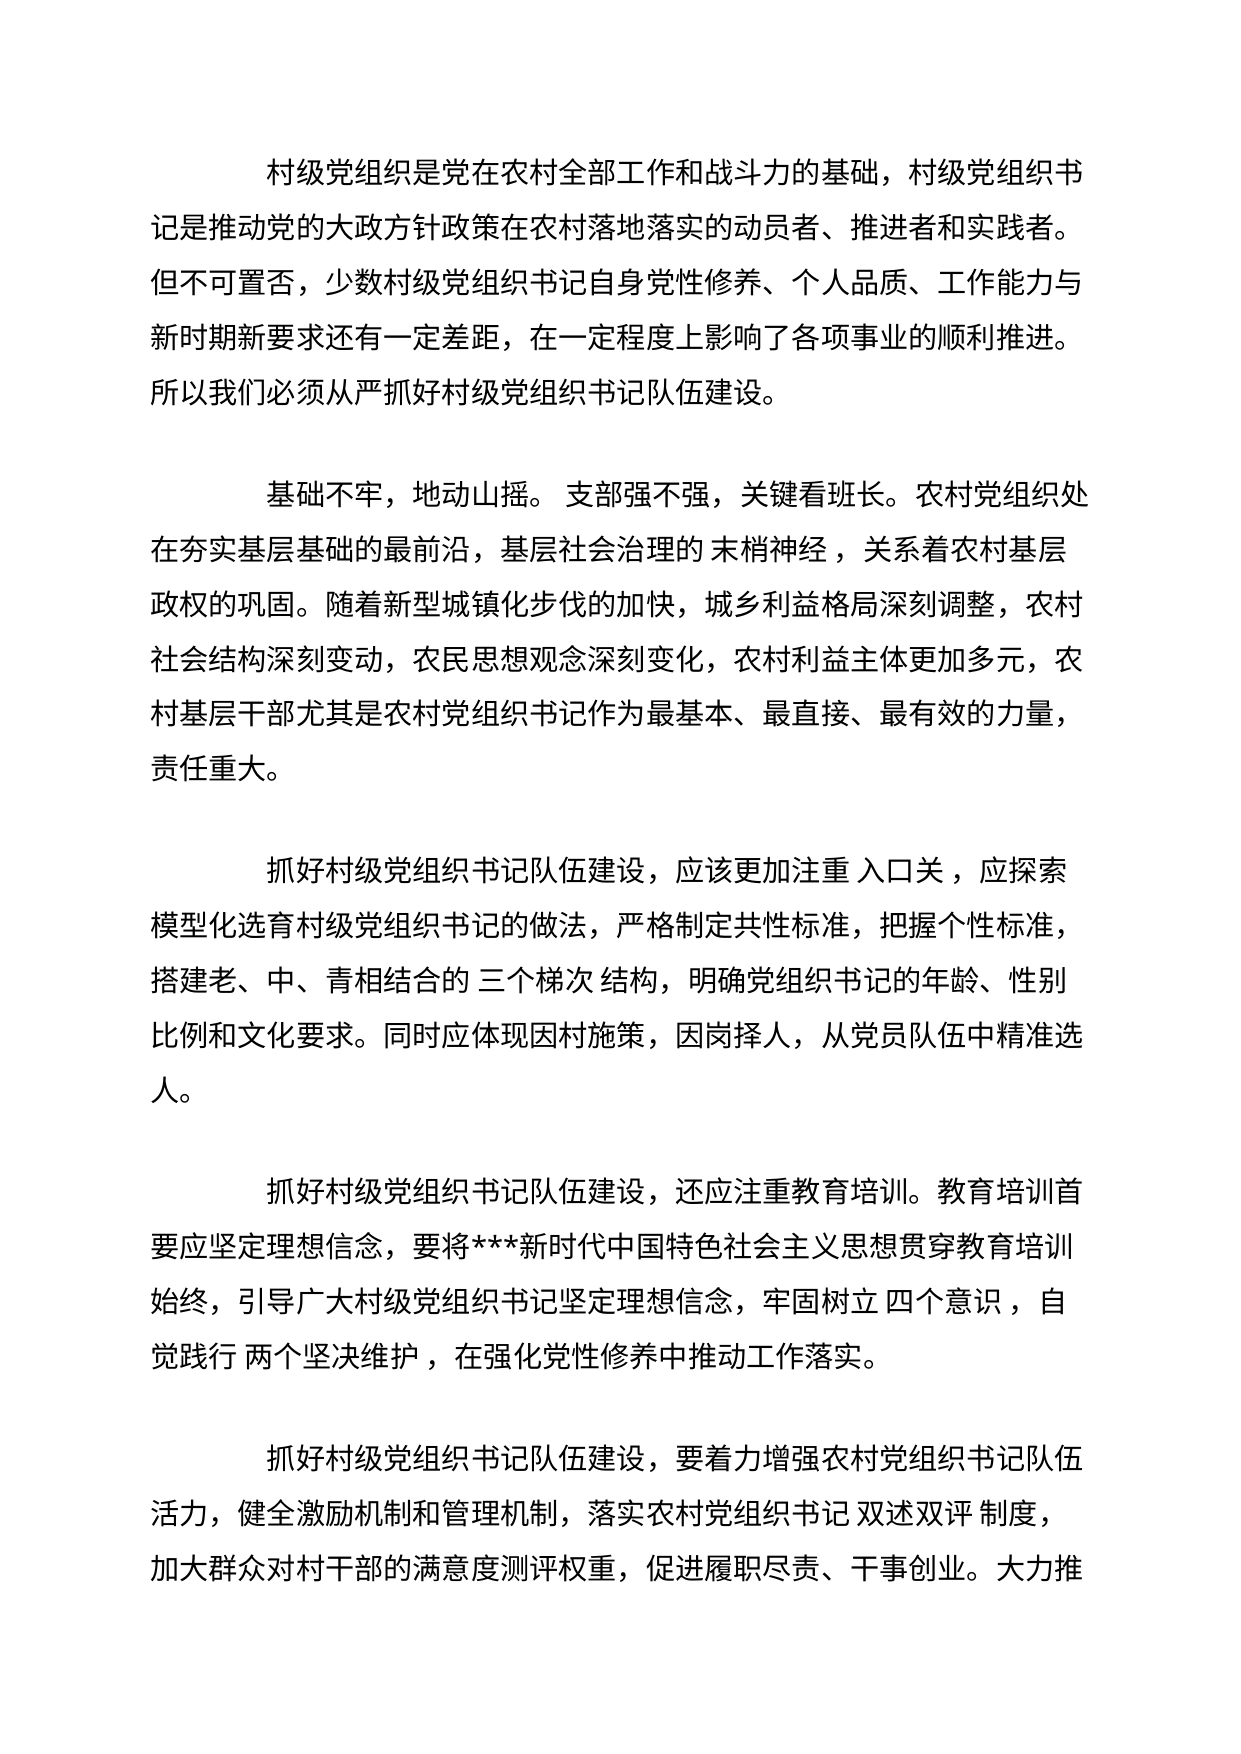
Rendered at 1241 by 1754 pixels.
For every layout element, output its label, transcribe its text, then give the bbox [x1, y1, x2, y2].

text 村级党组织是党在农村全部工作和战斗力的基础，村级党组织书记是推动党的大政方针政策在农村落地落实的动员者、推进者和实践者。但不可置否，少数村级党组织书记自身党性修养、个人品质、工作能力与新时期新要求还有一定差距，在一定程度上影响了各项事业的顺利推进。所以我们必须从严抓好村级党组织书记队伍建设。 [150, 150, 1090, 412]
text 抓好村级党组织书记队伍建设，还应注重教育培训。教育培训首要应坚定理想信念，要将***新时代中国特色社会主义思想贯穿教育培训始终，引导广大村级党组织书记坚定理想信念，牢固树立 四个意识 ，自觉践行 两个坚决维护 ，在强化党性修养中推动工作落实。 [150, 1169, 1090, 1376]
text 基础不牢，地动山摇。 支部强不强，关键看班长。农村党组织处在夯实基层基础的最前沿，基层社会治理的 末梢神经 ，关系着农村基层政权的巩固。随着新型城镇化步伐的加快，城乡利益格局深刻调整，农村社会结构深刻变动，农民思想观念深刻变化，农村利益主体更加多元，农村基层干部尤其是农村党组织书记作为最基本、最直接、最有效的力量，责任重大。 [150, 471, 1090, 788]
text 抓好村级党组织书记队伍建设，应该更加注重 入口关 ，应探索模型化选育村级党组织书记的做法，严格制定共性标准，把握个性标准，搭建老、中、青相结合的 三个梯次 结构，明确党组织书记的年龄、性别比例和文化要求。同时应体现因村施策，因岗择人，从党员队伍中精准选人。 [150, 848, 1090, 1109]
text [150, 1436, 1090, 1588]
